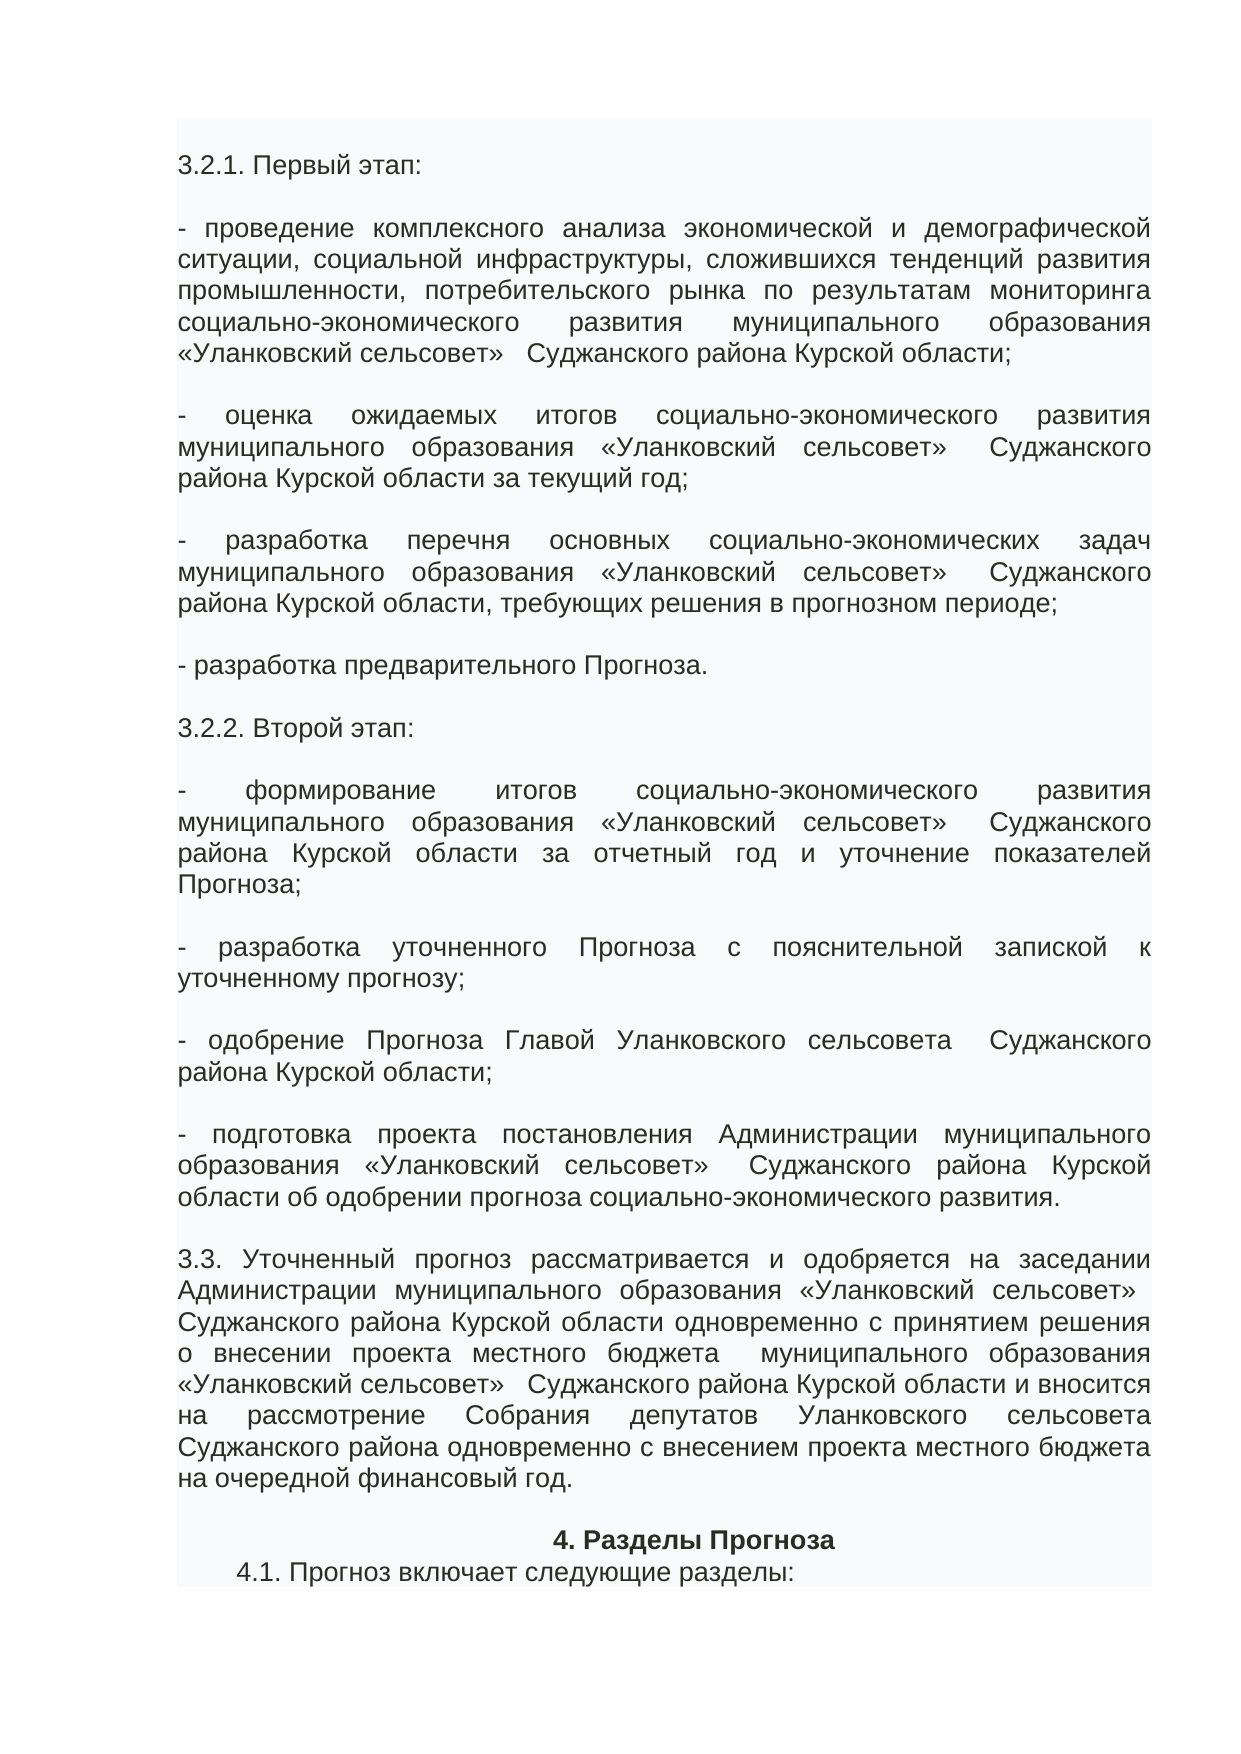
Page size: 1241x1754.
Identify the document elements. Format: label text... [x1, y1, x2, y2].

text 4.1. Прогноз включает следующие разделы: [177, 1556, 1152, 1587]
text 4. Разделы Прогноза [177, 1524, 1152, 1556]
text - разработка перечня основных социально-экономических задач муниципального образования «Уланковский сельсовет» Суджанского района Курской области, требующих решения в прогнозном периоде; [177, 493, 1152, 618]
text 3.2.2. Второй этап: [177, 681, 1152, 743]
text - оценка ожидаемых итогов социально-экономического развития муниципального образования «Уланковский сельсовет» Суджанского района Курской области за текущий год; [177, 368, 1152, 493]
text 3.2.1. Первый этап: [177, 118, 1152, 181]
text - подготовка проекта постановления Администрации муниципального образования «Уланковский сельсовет» Суджанского района Курской области об одобрении прогноза социально-экономического развития. [177, 1087, 1152, 1212]
text - разработка предварительного Прогноза. [177, 618, 1152, 681]
text - одобрение Прогноза Главой Уланковского сельсовета Суджанского района Курской области; [177, 993, 1152, 1087]
text - разработка уточненного Прогноза с пояснительной запиской к уточненному прогнозу; [177, 899, 1152, 993]
text - проведение комплексного анализа экономической и демографической ситуации, социальной инфраструктуры, сложившихся тенденций развития промышленности, потребительского рынка по результатам мониторинга социально-экономического развития муниципального образования «Уланковский сельсовет» Суджанского района Курской области; [177, 181, 1152, 368]
text 3.3. Уточненный прогноз рассматривается и одобряется на заседании Администрации муниципального образования «Уланковский сельсовет» Суджанского района Курской области одновременно с принятием решения о внесении проекта местного бюджета муниципального образования «Уланковский сельсовет» Суджанского района Курской области и вносится на рассмотрение Собрания депутатов Уланковского сельсовета Суджанского района одновременно с внесением проекта местного бюджета на очередной финансовый год. [177, 1212, 1152, 1493]
text - формирование итогов социально-экономического развития муниципального образования «Уланковский сельсовет» Суджанского района Курской области за отчетный год и уточнение показателей Прогноза; [177, 743, 1152, 899]
